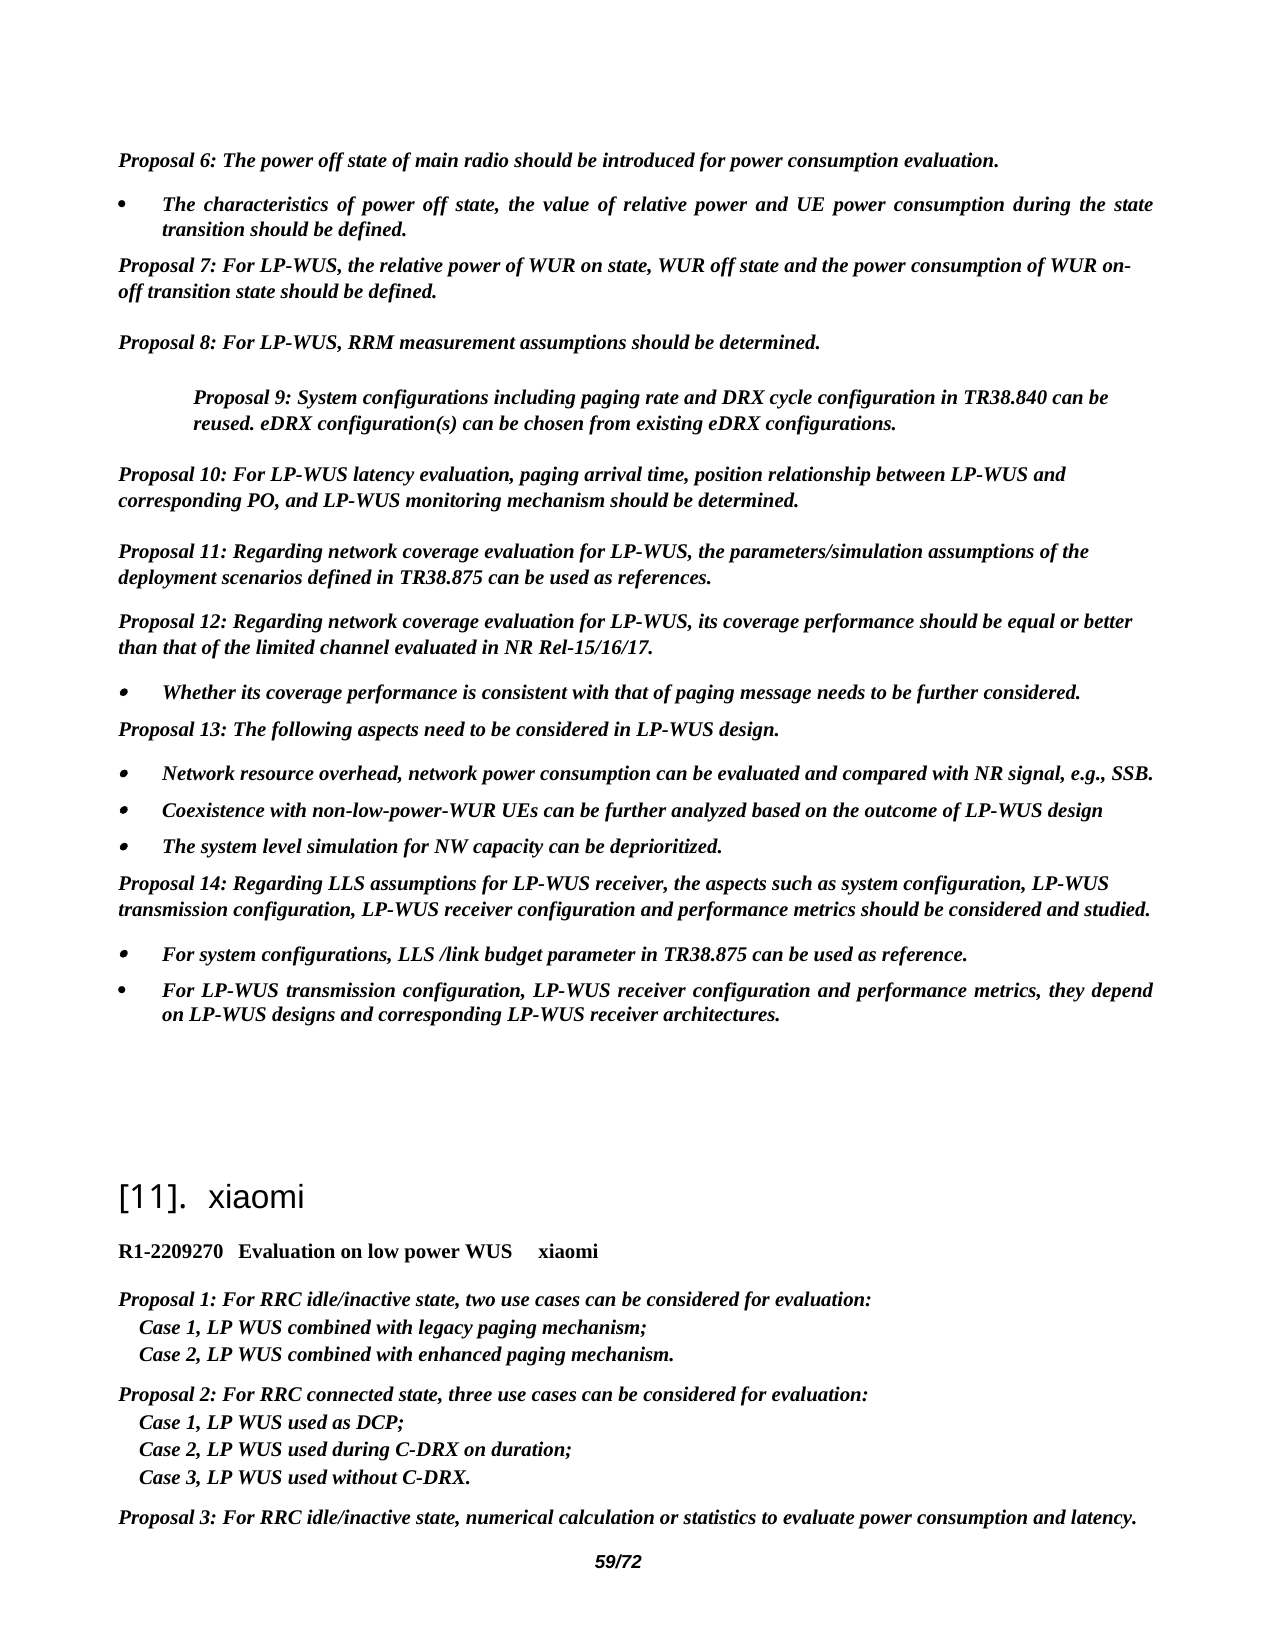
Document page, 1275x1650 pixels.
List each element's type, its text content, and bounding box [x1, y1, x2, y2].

list Proposal 9: System configurations including paging rate and DRX cycle configuration in TR38.840 can be reused. eDRX configuration(s) can be chosen from existing eDRX configurations. [193, 385, 1157, 435]
text Proposal 12: Regarding network coverage evaluation for LP-WUS, its coverage performance should be equal or better than that of the limited channel evaluated in NR Rel-15/16/17. [118, 609, 1157, 659]
list For system configurations, LLS /link budget parameter in TR38.875 can be used as reference. [118, 942, 1157, 966]
text Proposal 7: For LP-WUS, the relative power of WUR on state, WUR off state and the power consumption of WUR on-off transition state should be defined. [118, 253, 1157, 303]
text R1-2209270 Evaluation on low power WUS xiaomi [118, 1239, 1157, 1263]
list The system level simulation for NW capacity can be deprioritized. [118, 834, 1157, 858]
text Case 1, LP WUS used as DCP; [139, 1406, 1157, 1434]
list The characteristics of power off state, the value of relative power and UE power consumption during the state transition should be defined. [118, 192, 1157, 241]
text Case 2, LP WUS used during C-DRX on duration; [139, 1434, 1157, 1461]
text Proposal 8: For LP-WUS, RRM measurement assumptions should be determined. [118, 330, 1157, 354]
text Proposal 13: The following aspects need to be considered in LP-WUS design. [118, 717, 1157, 741]
text Case 3, LP WUS used without C-DRX. [139, 1461, 1157, 1489]
list For LP-WUS transmission configuration, LP-WUS receiver configuration and performance metrics, they depend on LP-WUS designs and corresponding LP-WUS receiver architectures. [118, 978, 1157, 1026]
text Proposal 11: Regarding network coverage evaluation for LP-WUS, the parameters/simulation assumptions of the deployment scenarios defined in TR38.875 can be used as references. [118, 539, 1157, 589]
text Proposal 2: For RRC connected state, three use cases can be considered for evaluation: [118, 1379, 1157, 1406]
list Whether its coverage performance is consistent with that of paging message needs to be further considered. [118, 680, 1157, 704]
text Proposal 10: For LP-WUS latency evaluation, paging arrival time, position relationship between LP-WUS and corresponding PO, and LP-WUS monitoring mechanism should be determined. [118, 462, 1157, 512]
subtitle xiaomi [118, 1173, 1157, 1218]
text Case 2, LP WUS combined with enhanced paging mechanism. [139, 1339, 1157, 1366]
text Proposal 6: The power off state of main radio should be introduced for power consumption evaluation. [118, 148, 1157, 172]
list Coexistence with non-low-power-WUR UEs can be further analyzed based on the outcome of LP-WUS design [118, 798, 1157, 822]
text Case 1, LP WUS combined with legacy paging mechanism; [139, 1311, 1157, 1339]
text Proposal 14: Regarding LLS assumptions for LP-WUS receiver, the aspects such as system configuration, LP-WUS transmission configuration, LP-WUS receiver configuration and performance metrics should be considered and studied. [118, 871, 1157, 921]
list Network resource overhead, network power consumption can be evaluated and compared with NR signal, e.g., SSB. [118, 761, 1157, 785]
text Proposal 3: For RRC idle/inactive state, numerical calculation or statistics to evaluate power consumption and latency. [118, 1501, 1157, 1529]
text Proposal 1: For RRC idle/inactive state, two use cases can be considered for evaluation: [118, 1284, 1157, 1311]
